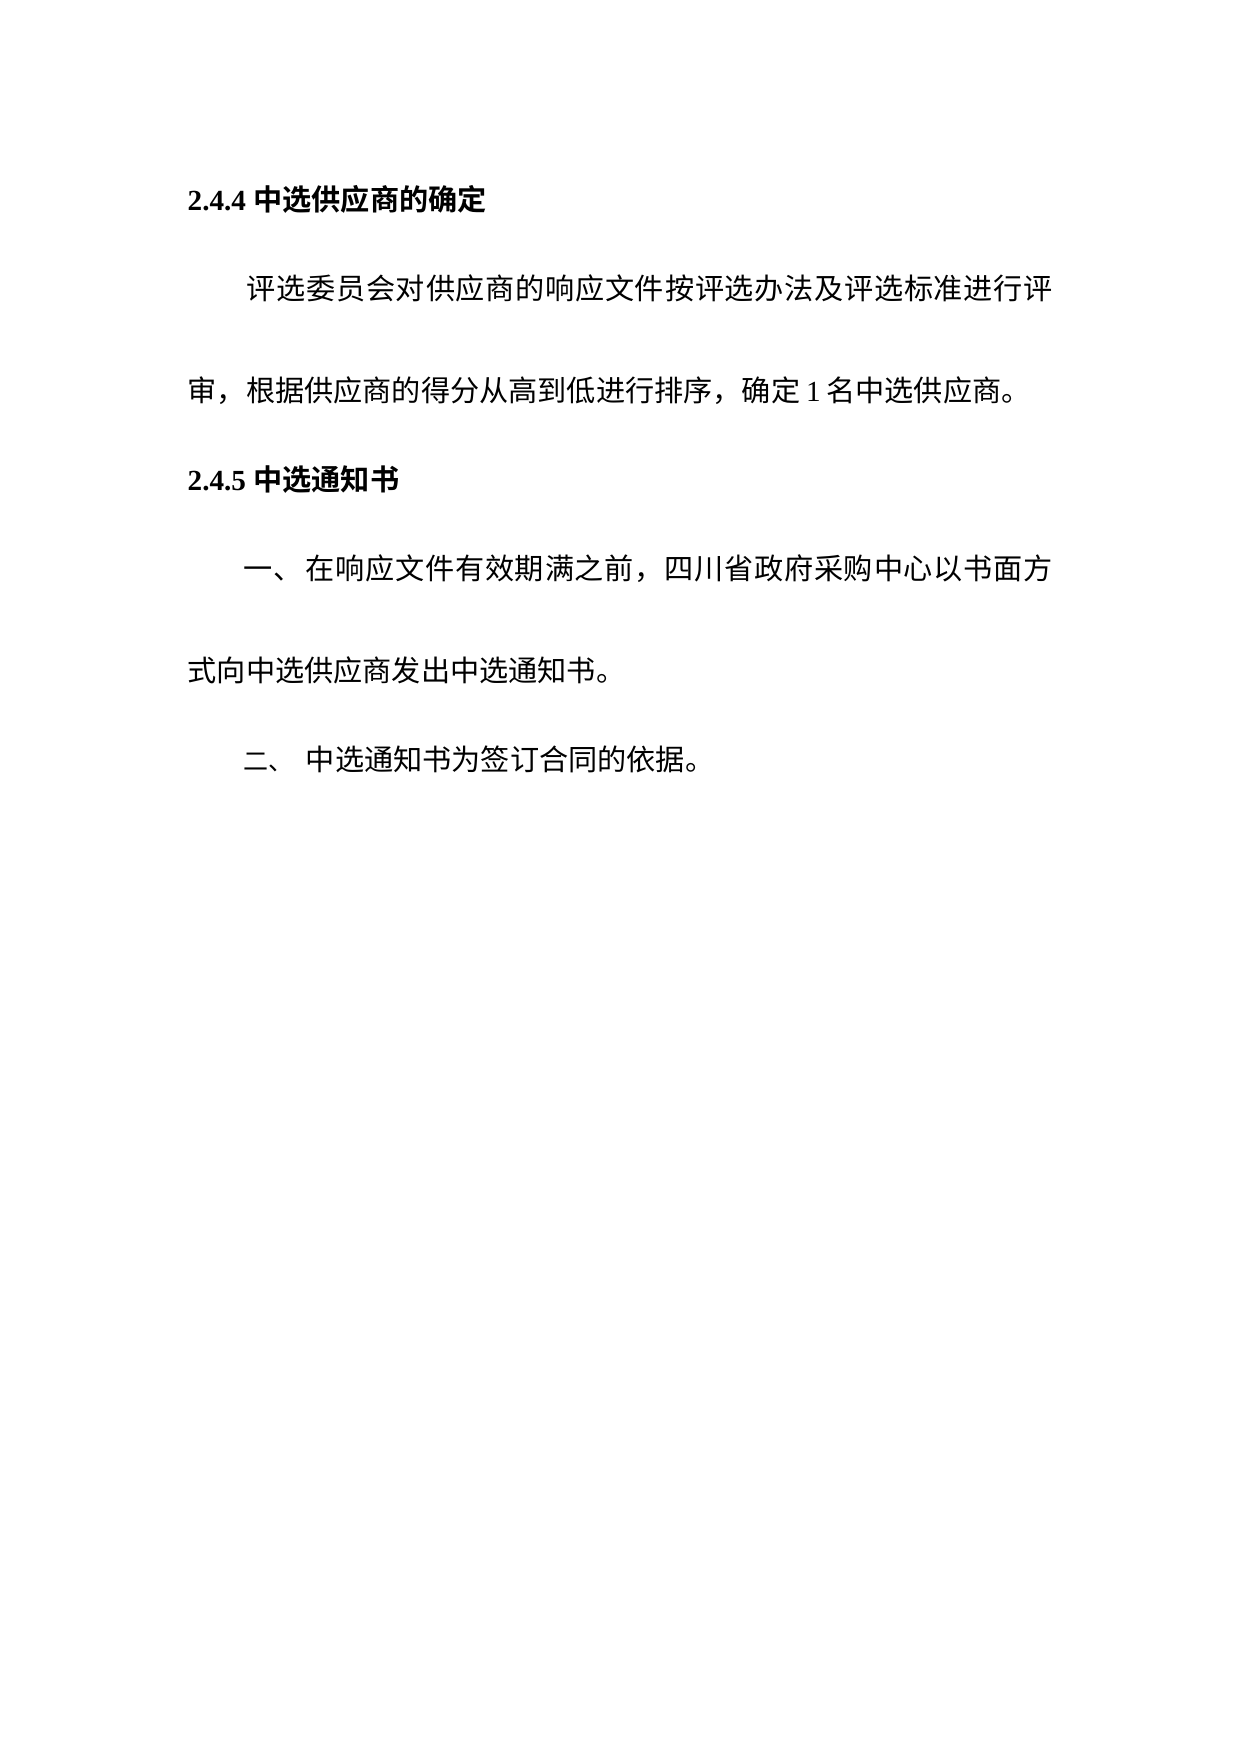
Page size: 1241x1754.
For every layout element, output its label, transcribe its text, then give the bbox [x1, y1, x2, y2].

list 在响应文件有效期满之前，四川省政府采购中心以书面方式向中选供应商发出中选通知书。 [187, 533, 1053, 703]
text 评选委员会对供应商的响应文件按评选办法及评选标准进行评审，根据供应商的得分从高到低进行排序，确定1名中选供应商。 [187, 253, 1053, 423]
subtitle 中选通知书 [187, 444, 1053, 512]
list 中选通知书为签订合同的依据。 [187, 724, 1053, 792]
subtitle 中选供应商的确定 [187, 164, 1053, 232]
